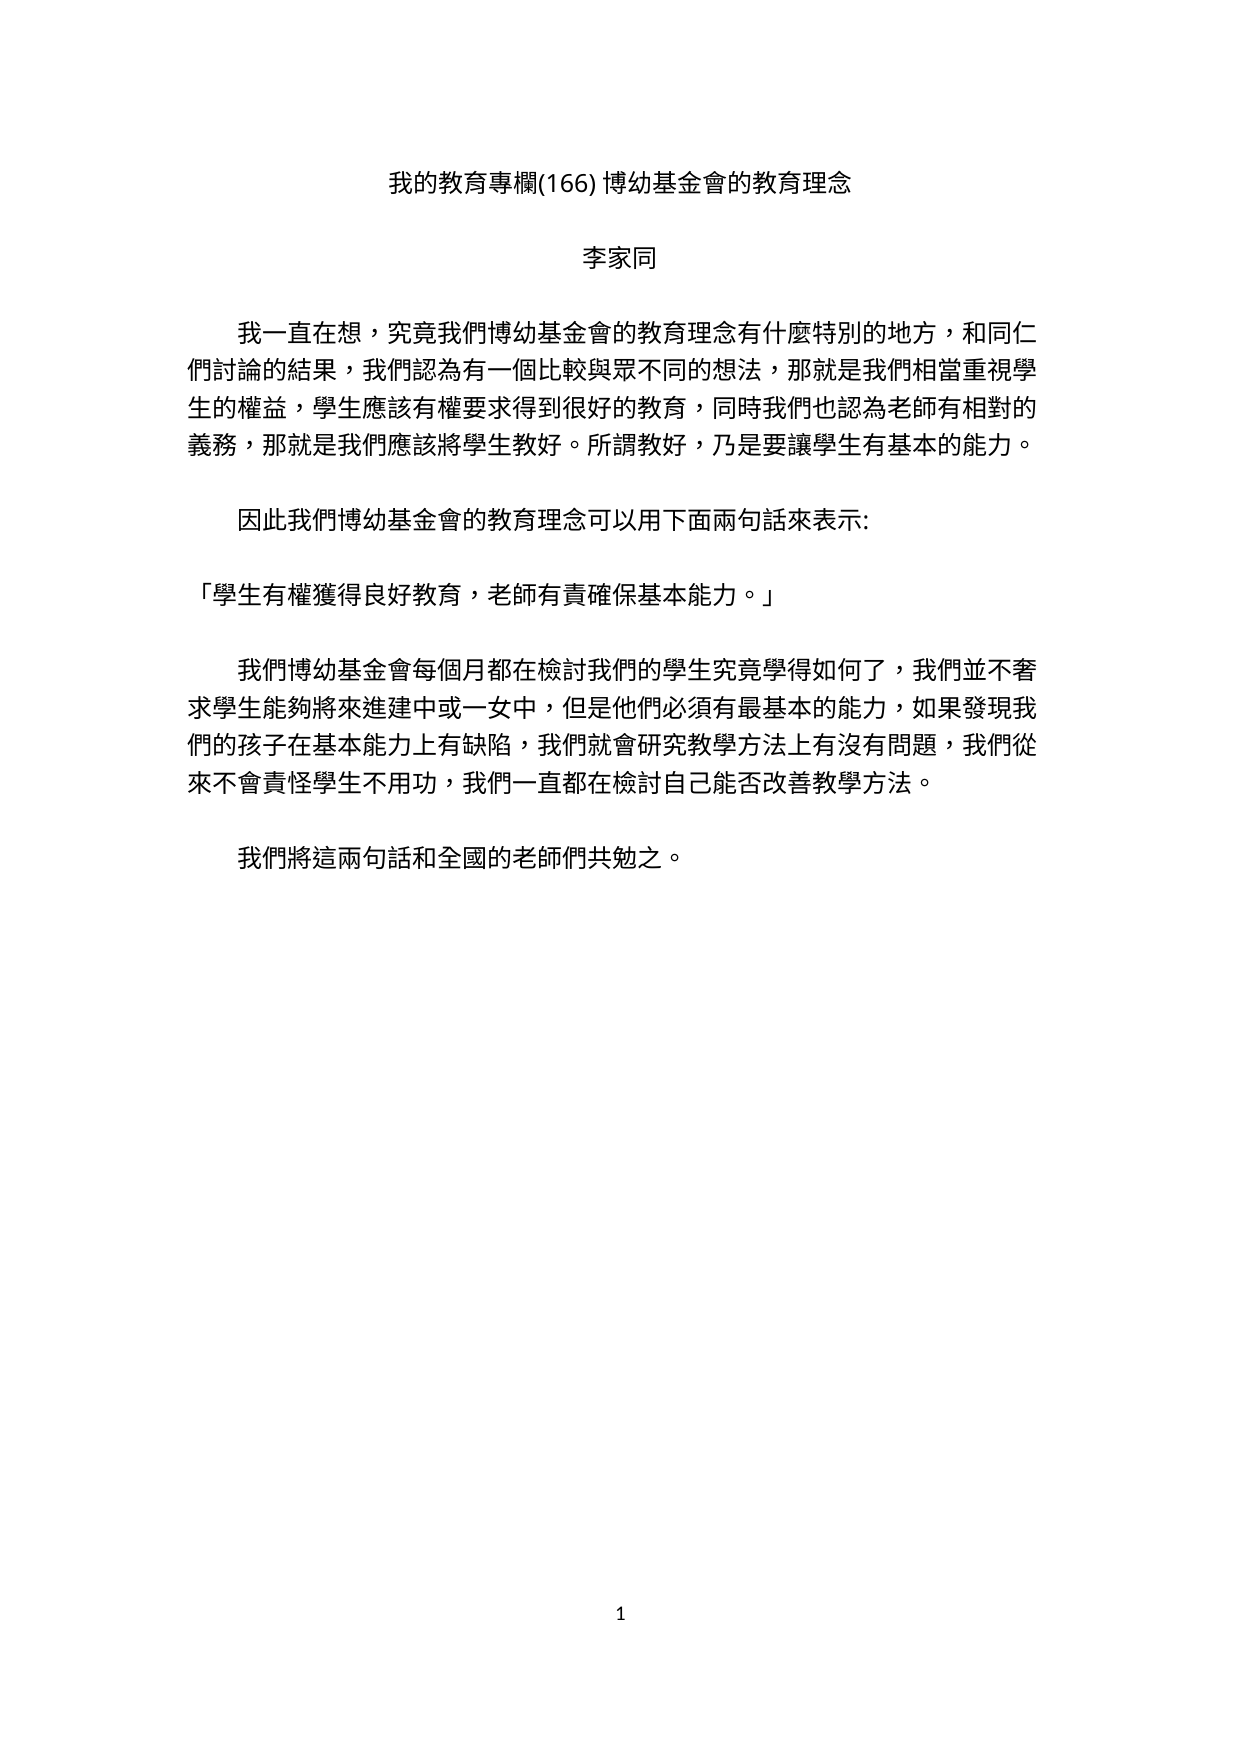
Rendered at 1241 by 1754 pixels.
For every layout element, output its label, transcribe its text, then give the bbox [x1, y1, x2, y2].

text 李家同 [187, 237, 1053, 275]
text 我的教育專欄(166) 博幼基金會的教育理念 [187, 162, 1053, 200]
text 我們將這兩句話和全國的老師們共勉之。 [187, 837, 1053, 875]
text 我一直在想，究竟我們博幼基金會的教育理念有什麼特別的地方，和同仁們討論的結果，我們認為有一個比較與眾不同的想法，那就是我們相當重視學生的權益，學生應該有權要求得到很好的教育，同時我們也認為老師有相對的義務，那就是我們應該將學生教好。所謂教好，乃是要讓學生有基本的能力。 [187, 312, 1053, 462]
text 「學生有權獲得良好教育，老師有責確保基本能力。」 [187, 575, 1053, 612]
text 因此我們博幼基金會的教育理念可以用下面兩句話來表示: [187, 500, 1053, 537]
text 我們博幼基金會每個月都在檢討我們的學生究竟學得如何了，我們並不奢求學生能夠將來進建中或一女中，但是他們必須有最基本的能力，如果發現我們的孩子在基本能力上有缺陷，我們就會研究教學方法上有沒有問題，我們從來不會責怪學生不用功，我們一直都在檢討自己能否改善教學方法。 [187, 650, 1053, 800]
